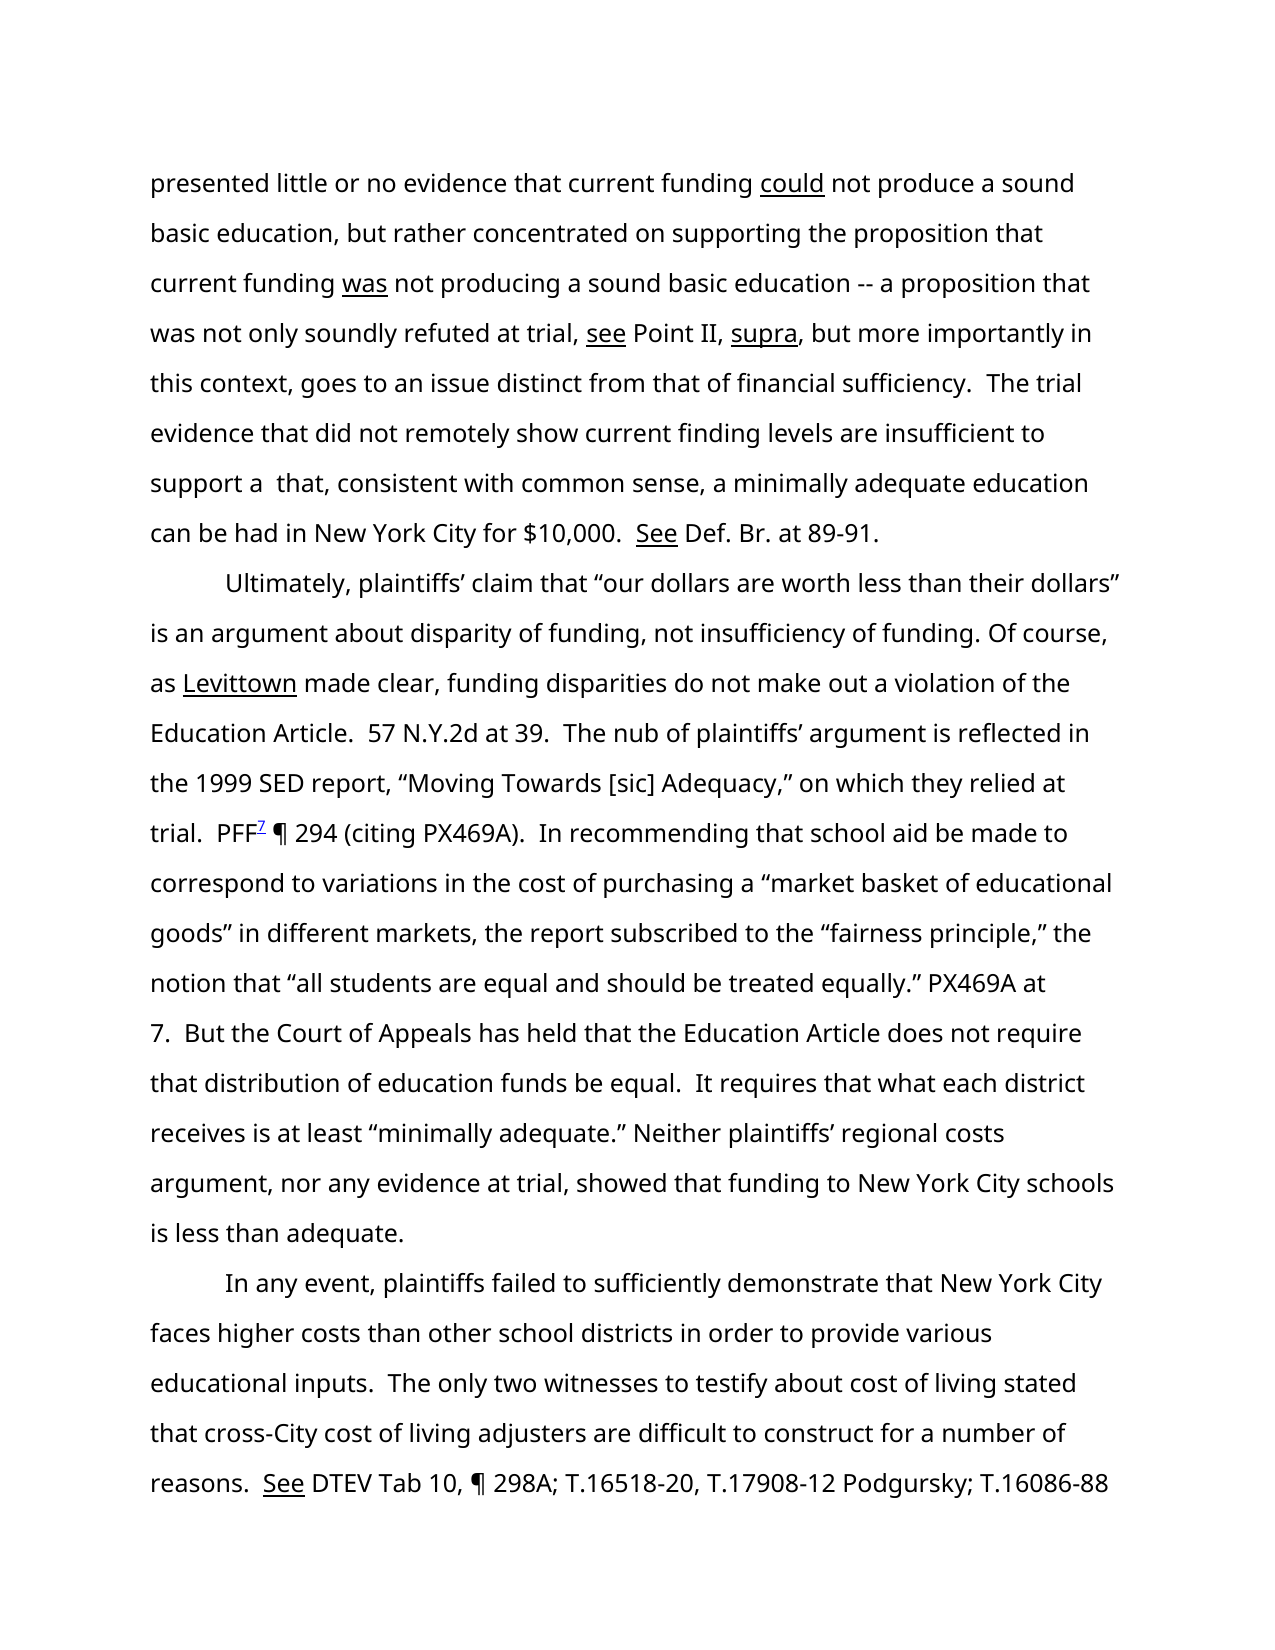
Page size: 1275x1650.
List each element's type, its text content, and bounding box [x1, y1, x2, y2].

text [150, 150, 1125, 550]
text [150, 1250, 1125, 1500]
text Ultimately, plaintiffs’ claim that “our dollars are worth less than their dollars” is an argument about disparity of funding, not insufficiency of funding. Of course, as Levittown made clear, funding disparities do not make out a violation of the Education Article. 57 N.Y.2d at 39. The nub of plaintiffs’ argument is reflected in the 1999 SED report, “Moving Towards [sic] Adequacy,” on which they relied at trial. PFF7 ¶ 294 (citing PX469A). In recommending that school aid be made to correspond to variations in the cost of purchasing a “market basket of educational goods” in different markets, the report subscribed to the “fairness principle,” the notion that “all students are equal and should be treated equally.” PX469A at 7. But the Court of Appeals has held that the Education Article does not require that distribution of education funds be equal. It requires that what each district receives is at least “minimally adequate.” Neither plaintiffs’ regional costs argument, nor any evidence at trial, showed that funding to New York City schools is less than adequate. [150, 550, 1125, 1250]
